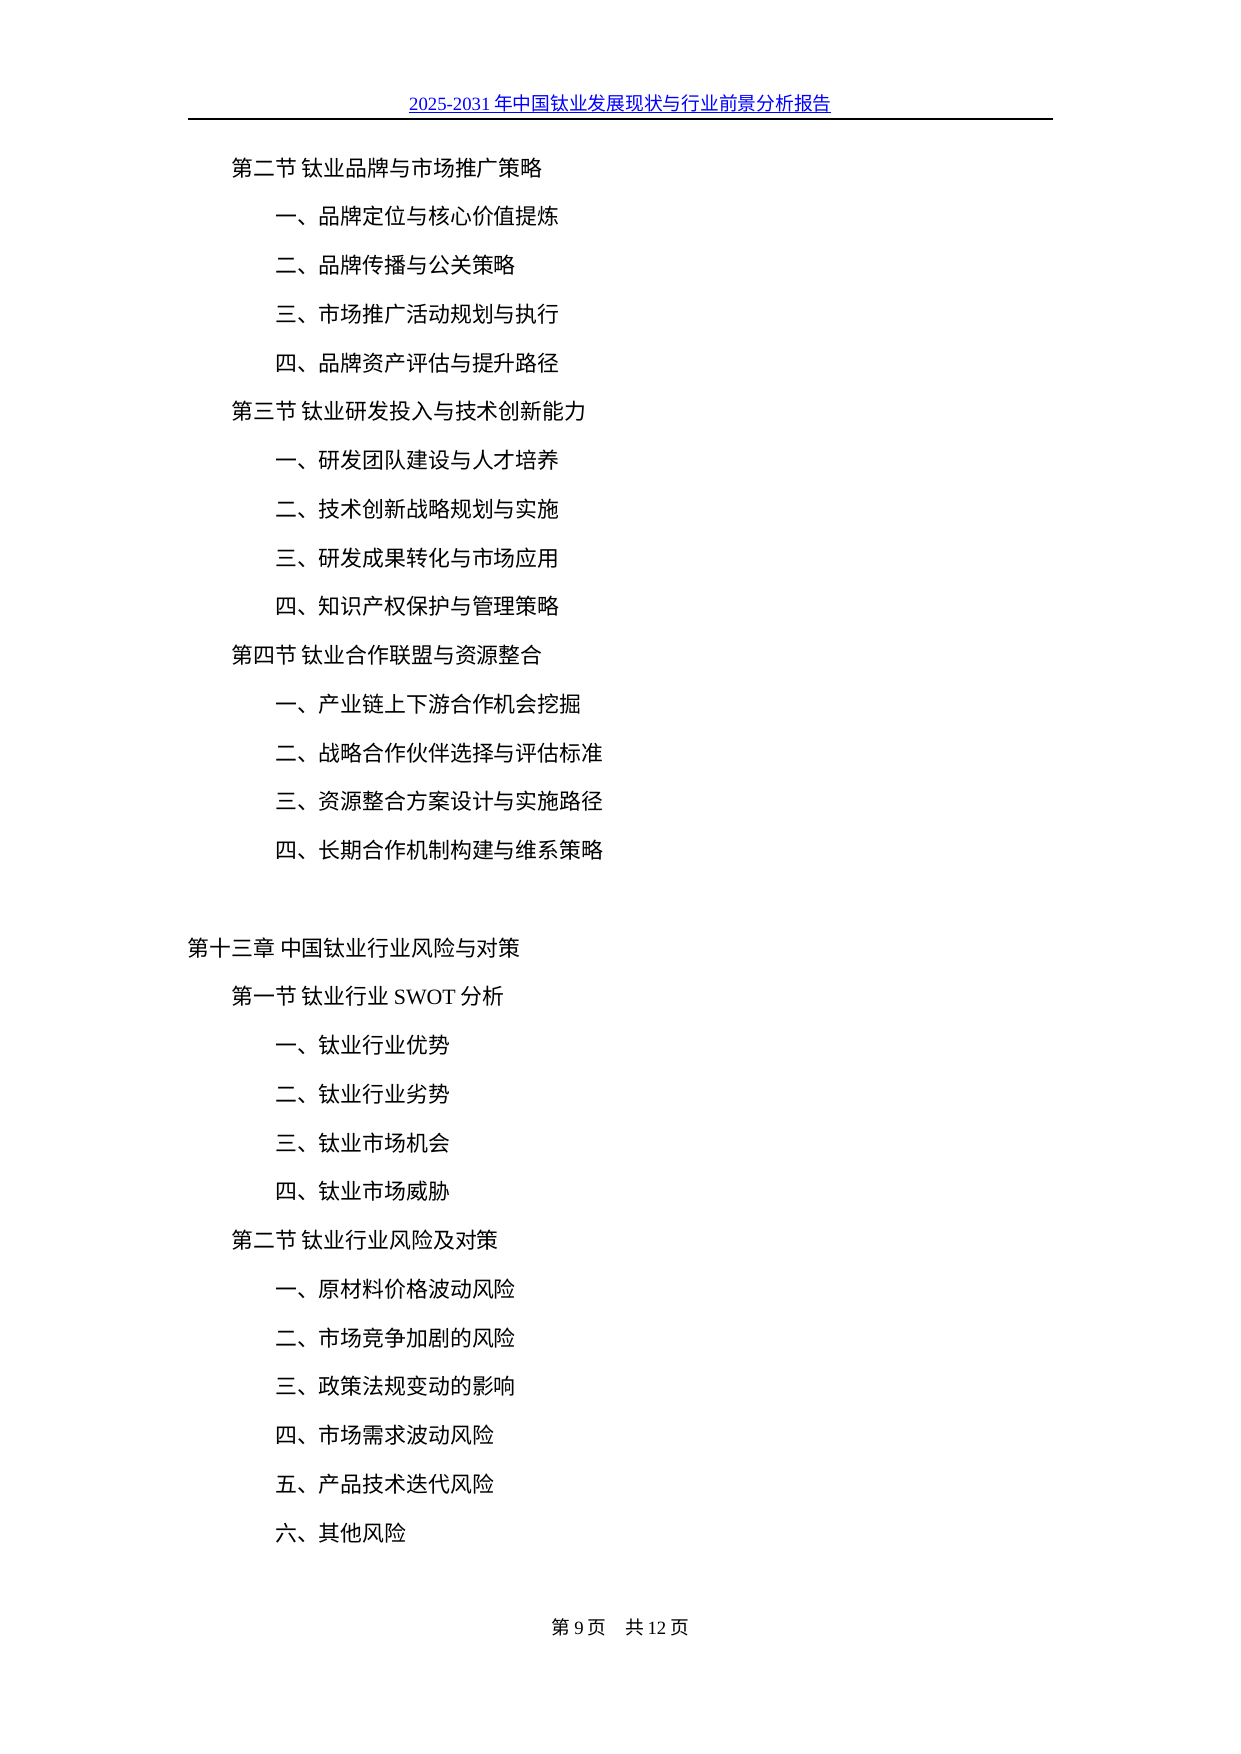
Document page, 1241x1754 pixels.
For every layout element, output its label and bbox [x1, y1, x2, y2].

text [187, 150, 1053, 1548]
